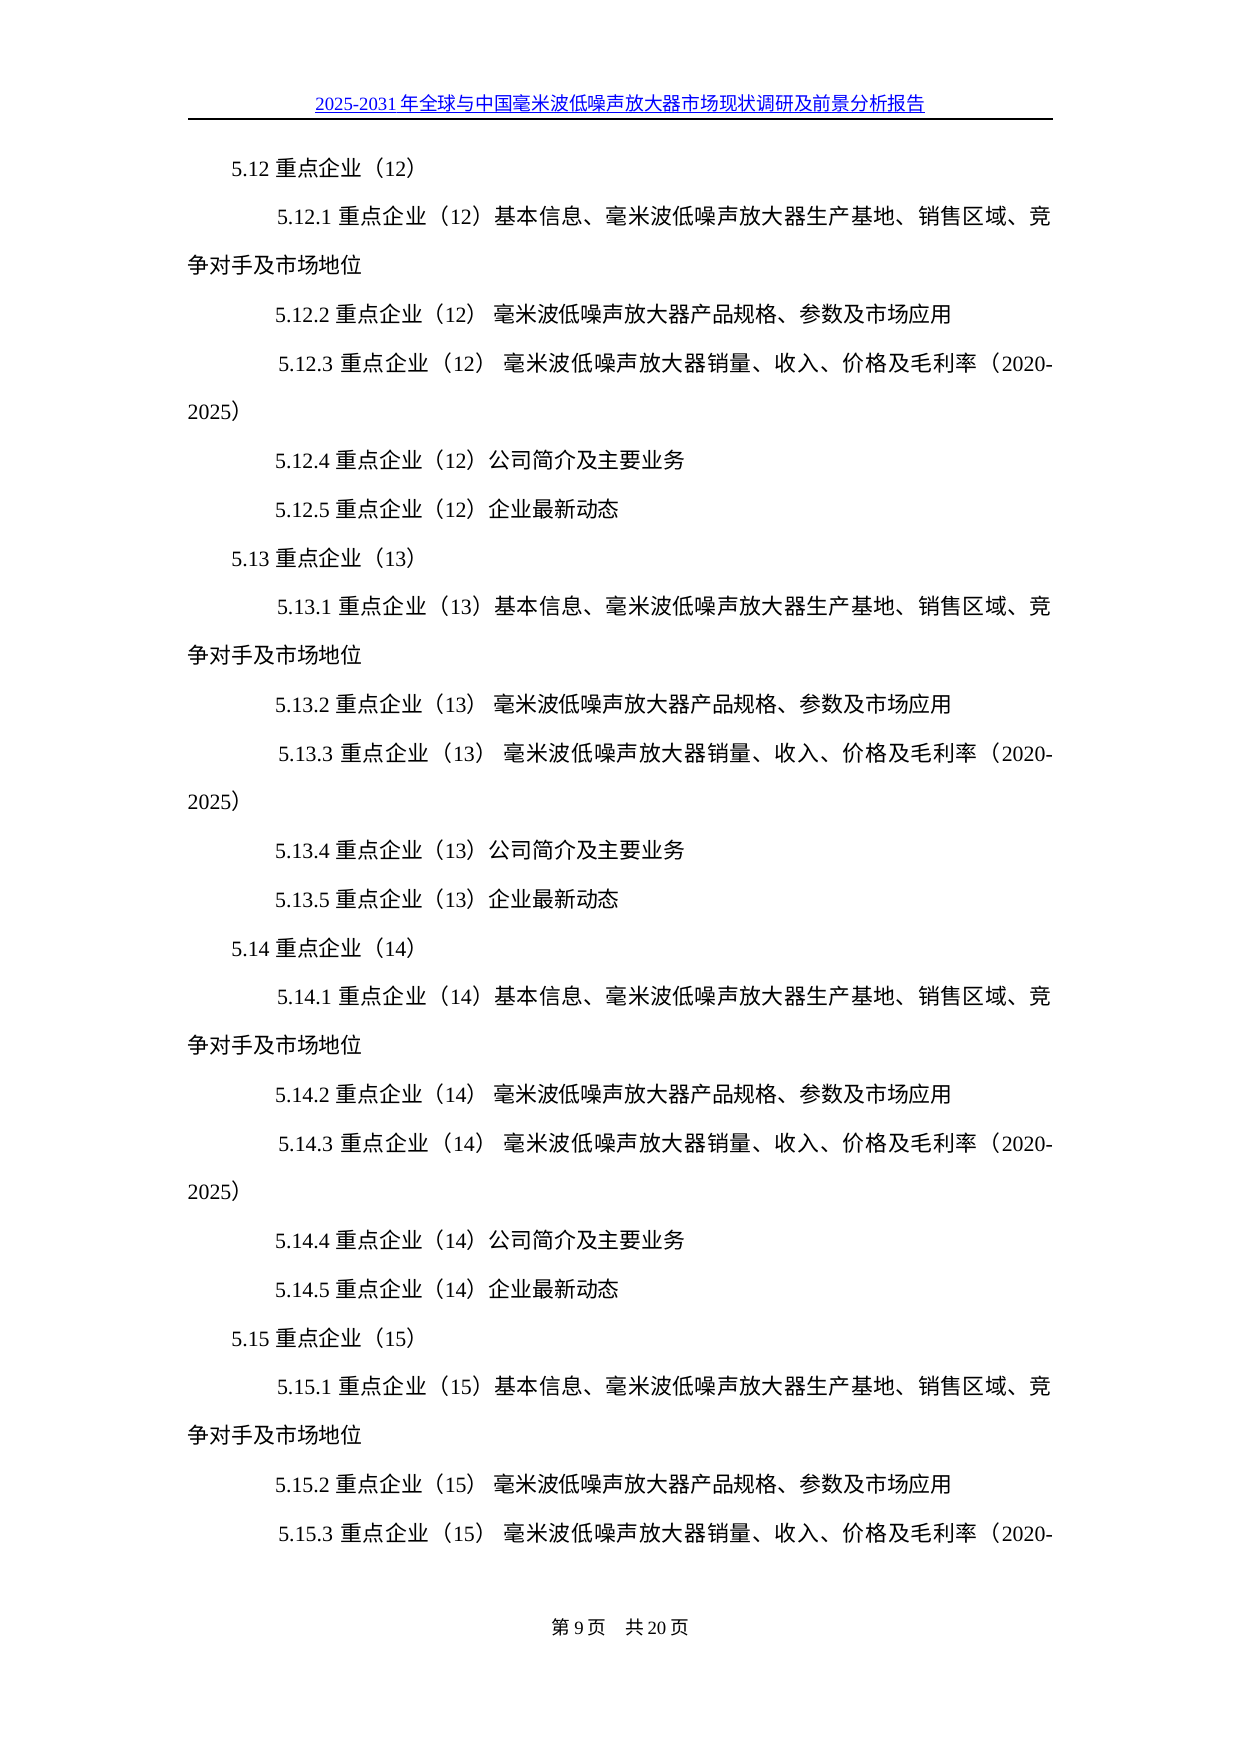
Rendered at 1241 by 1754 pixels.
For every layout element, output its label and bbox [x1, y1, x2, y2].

text [187, 150, 1053, 1548]
